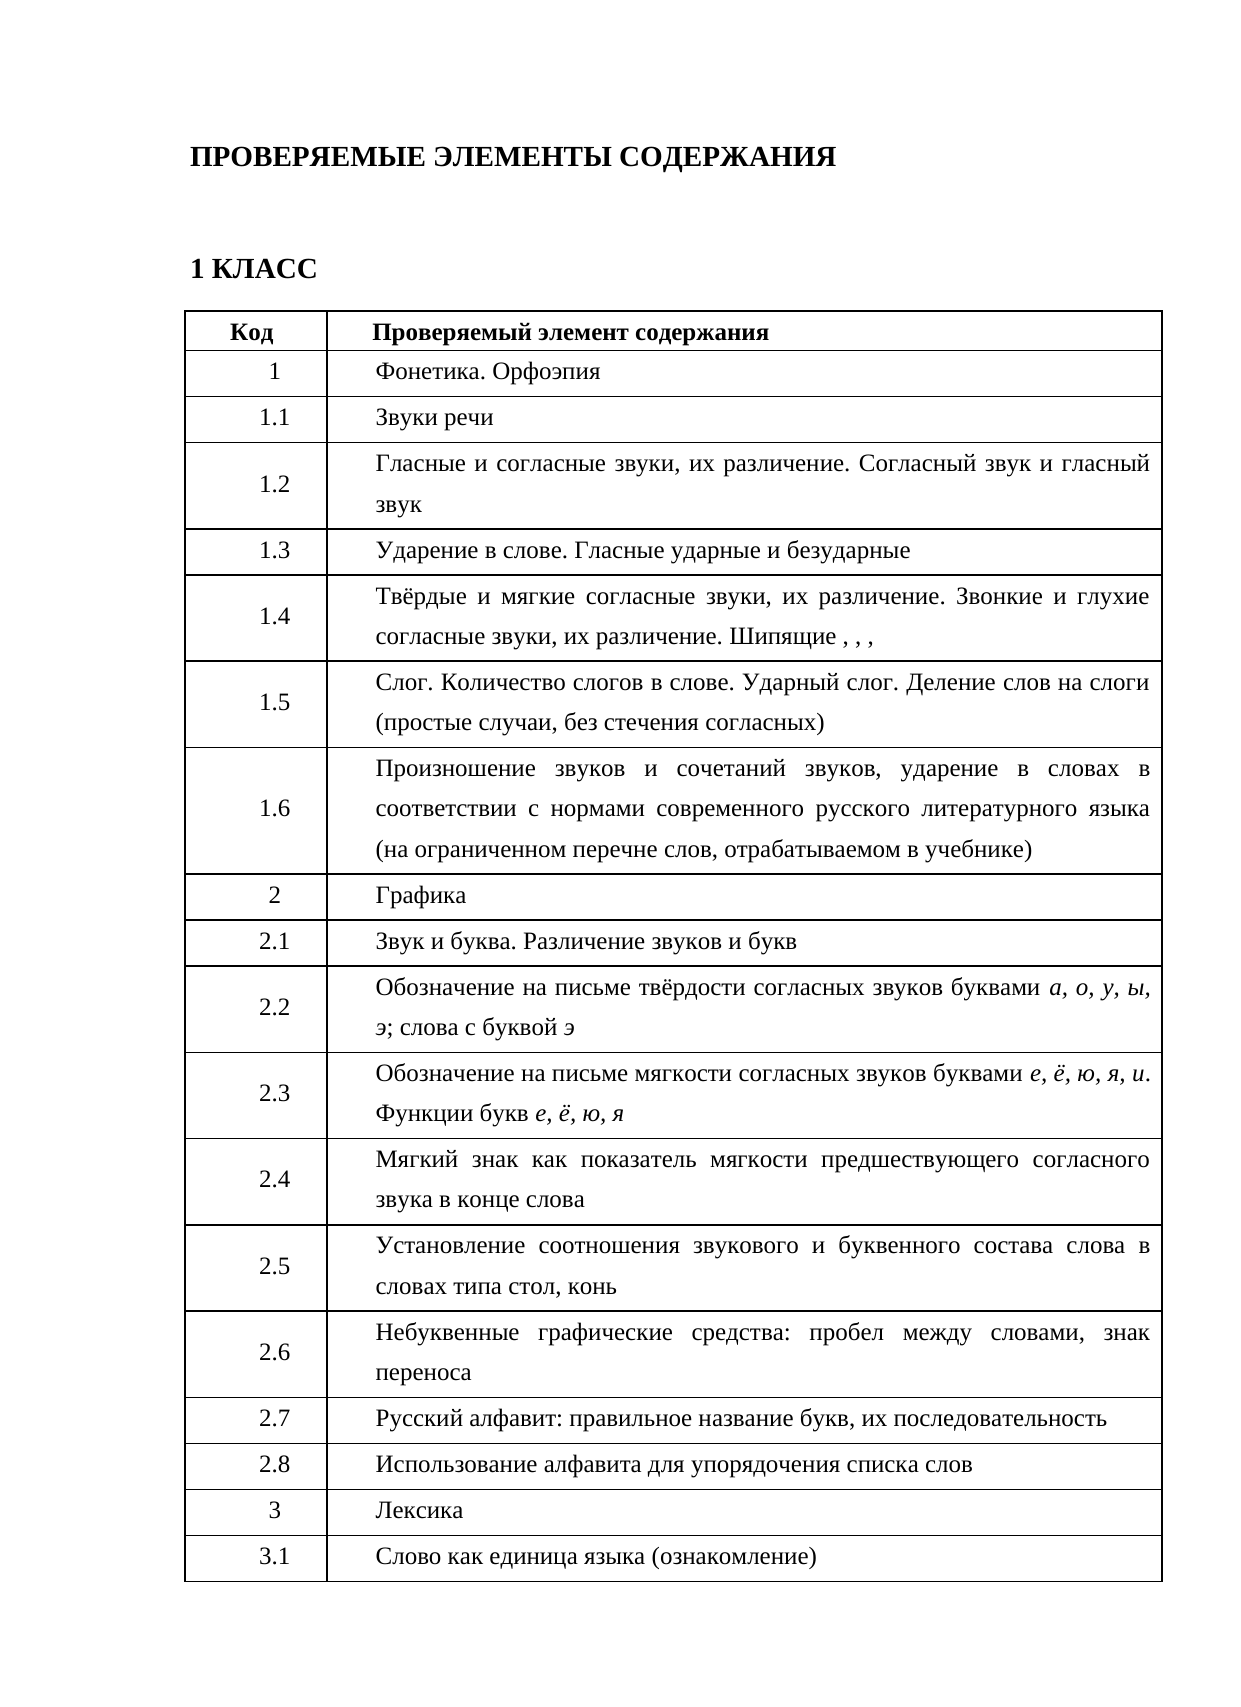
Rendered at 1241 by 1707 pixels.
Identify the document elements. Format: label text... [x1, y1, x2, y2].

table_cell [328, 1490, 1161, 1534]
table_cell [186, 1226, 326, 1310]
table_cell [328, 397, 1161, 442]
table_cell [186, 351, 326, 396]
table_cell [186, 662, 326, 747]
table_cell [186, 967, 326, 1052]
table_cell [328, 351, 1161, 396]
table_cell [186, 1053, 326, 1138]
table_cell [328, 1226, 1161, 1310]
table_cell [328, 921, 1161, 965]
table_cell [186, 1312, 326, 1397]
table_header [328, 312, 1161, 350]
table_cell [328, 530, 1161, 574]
text ПРОВЕРЯЕМЫЕ ЭЛЕМЕНТЫ СОДЕРЖАНИЯ [190, 139, 1152, 172]
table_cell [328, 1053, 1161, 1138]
text 1 КЛАСС [190, 251, 1152, 284]
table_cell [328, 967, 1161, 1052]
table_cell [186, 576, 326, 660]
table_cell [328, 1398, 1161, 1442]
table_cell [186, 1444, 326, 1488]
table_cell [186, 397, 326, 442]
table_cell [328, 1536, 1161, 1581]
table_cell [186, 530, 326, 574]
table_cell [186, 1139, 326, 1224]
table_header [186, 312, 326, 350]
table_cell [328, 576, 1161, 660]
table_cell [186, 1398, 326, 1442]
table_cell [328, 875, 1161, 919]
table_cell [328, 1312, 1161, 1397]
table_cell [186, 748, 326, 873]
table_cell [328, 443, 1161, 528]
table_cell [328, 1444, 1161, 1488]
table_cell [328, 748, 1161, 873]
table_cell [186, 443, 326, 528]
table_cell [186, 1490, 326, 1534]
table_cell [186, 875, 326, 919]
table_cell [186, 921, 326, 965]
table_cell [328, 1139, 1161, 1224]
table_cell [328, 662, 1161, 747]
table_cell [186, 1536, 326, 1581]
